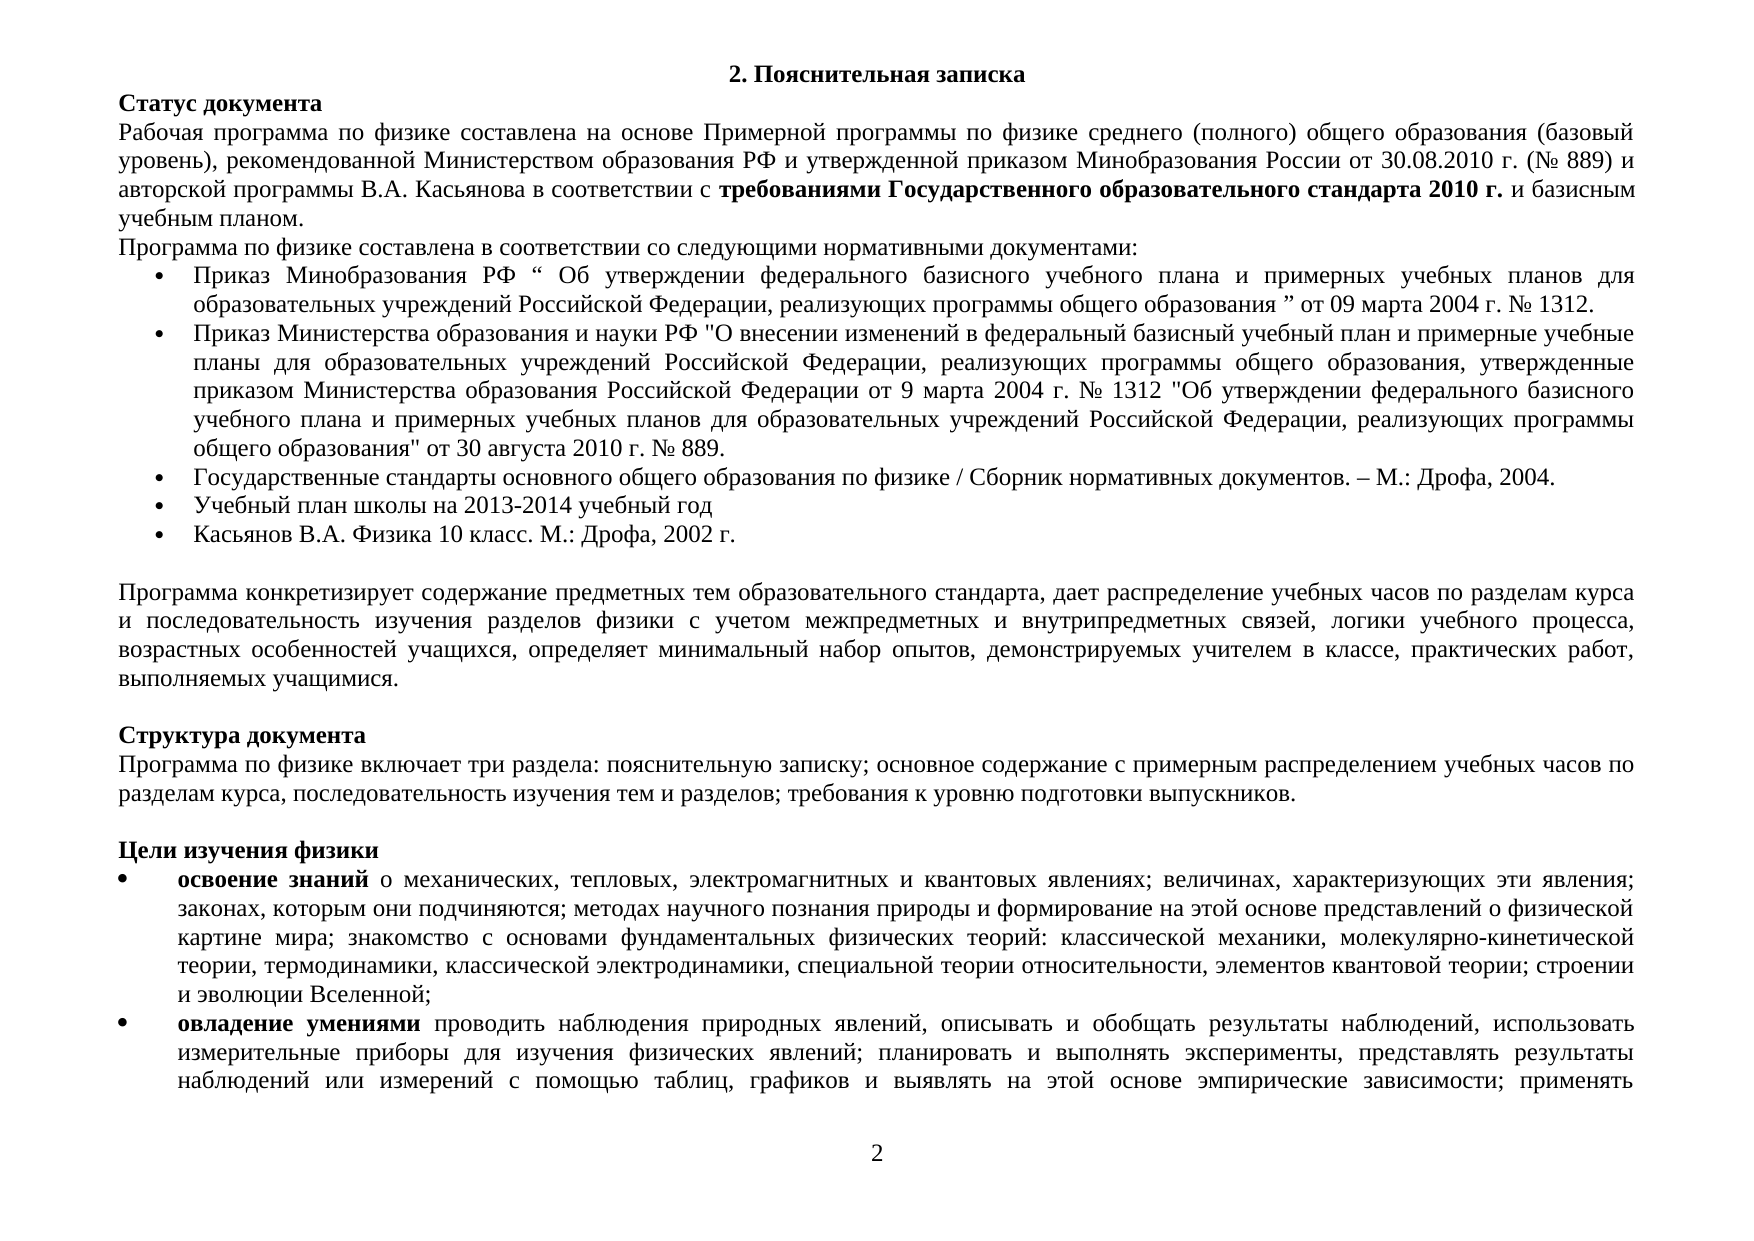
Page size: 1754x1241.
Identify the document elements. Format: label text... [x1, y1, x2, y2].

list Приказ Минобразования РФ “ Об утверждении федерального базисного учебного плана и примерных учебных планов для образовательных учреждений Российской Федерации, реализующих программы общего образования ” от 09 марта . № 1312. [156, 260, 1636, 318]
text Программа конкретизирует содержание предметных тем образовательного стандарта, дает распределение учебных часов по разделам курса и последовательность изучения разделов физики с учетом межпредметных и внутрипредметных связей, логики учебного процесса, возрастных особенностей учащихся, определяет минимальный набор опытов, демонстрируемых учителем в классе, практических работ, выполняемых учащимися. [118, 577, 1636, 692]
text Цели изучения физики [118, 835, 1636, 864]
list Учебный план школы на 2013-2014 учебный год [156, 490, 1636, 519]
text Структура документа [118, 720, 1636, 749]
text 2. Пояснительная записка [118, 59, 1636, 88]
text Статус документа [118, 88, 1636, 117]
list Приказ Министерства образования и науки РФ "О внесении изменений в федеральный базисный учебный план и примерные учебные планы для образовательных учреждений Российской Федерации, реализующих программы общего образования, утвержденные приказом Министерства образования Российской Федерации от 9 марта 2004 г. № 1312 "Об утверждении федерального базисного учебного плана и примерных учебных планов для образовательных учреждений Российской Федерации, реализующих программы общего образования" от 30 августа 2010 г. № 889. [156, 318, 1636, 462]
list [118, 1008, 1636, 1094]
text Программа по физике включает три раздела: пояснительную записку; основное содержание с примерным распределением учебных часов по разделам курса, последовательность изучения тем и разделов; требования к уровню подготовки выпускников. [118, 749, 1636, 807]
text Программа по физике составлена в соответствии со следующими нормативными документами: [118, 232, 1636, 260]
list Касьянов В.А. Физика 10 класс. М.: Дрофа, 2002 г. [156, 519, 1636, 548]
list Государственные стандарты основного общего образования по физике / Сборник нормативных документов. – М.: Дрофа, 2004. [156, 462, 1636, 490]
list освоение знаний о механических, тепловых, электромагнитных и квантовых явлениях; величинах, характеризующих эти явления; законах, которым они подчиняются; методах научного познания природы и формирование на этой основе представлений о физической картине мира; знакомство с основами фундаментальных физических теорий: классической механики, молекулярно-кинетической теории, термодинамики, классической электродинамики, специальной теории относительности, элементов квантовой теории; строении и эволюции Вселенной; [118, 864, 1636, 1008]
text Рабочая программа по физике составлена на основе Примерной программы по физике среднего (полного) общего образования (базовый уровень), рекомендованной Министерством образования РФ и утвержденной приказом Минобразования России от 30.08.2010 г. (№ 889) и авторской программы В.А. Касьянова в соответствии с требованиями Государственного образовательного стандарта 2010 г. и базисным учебным планом. [118, 117, 1636, 232]
